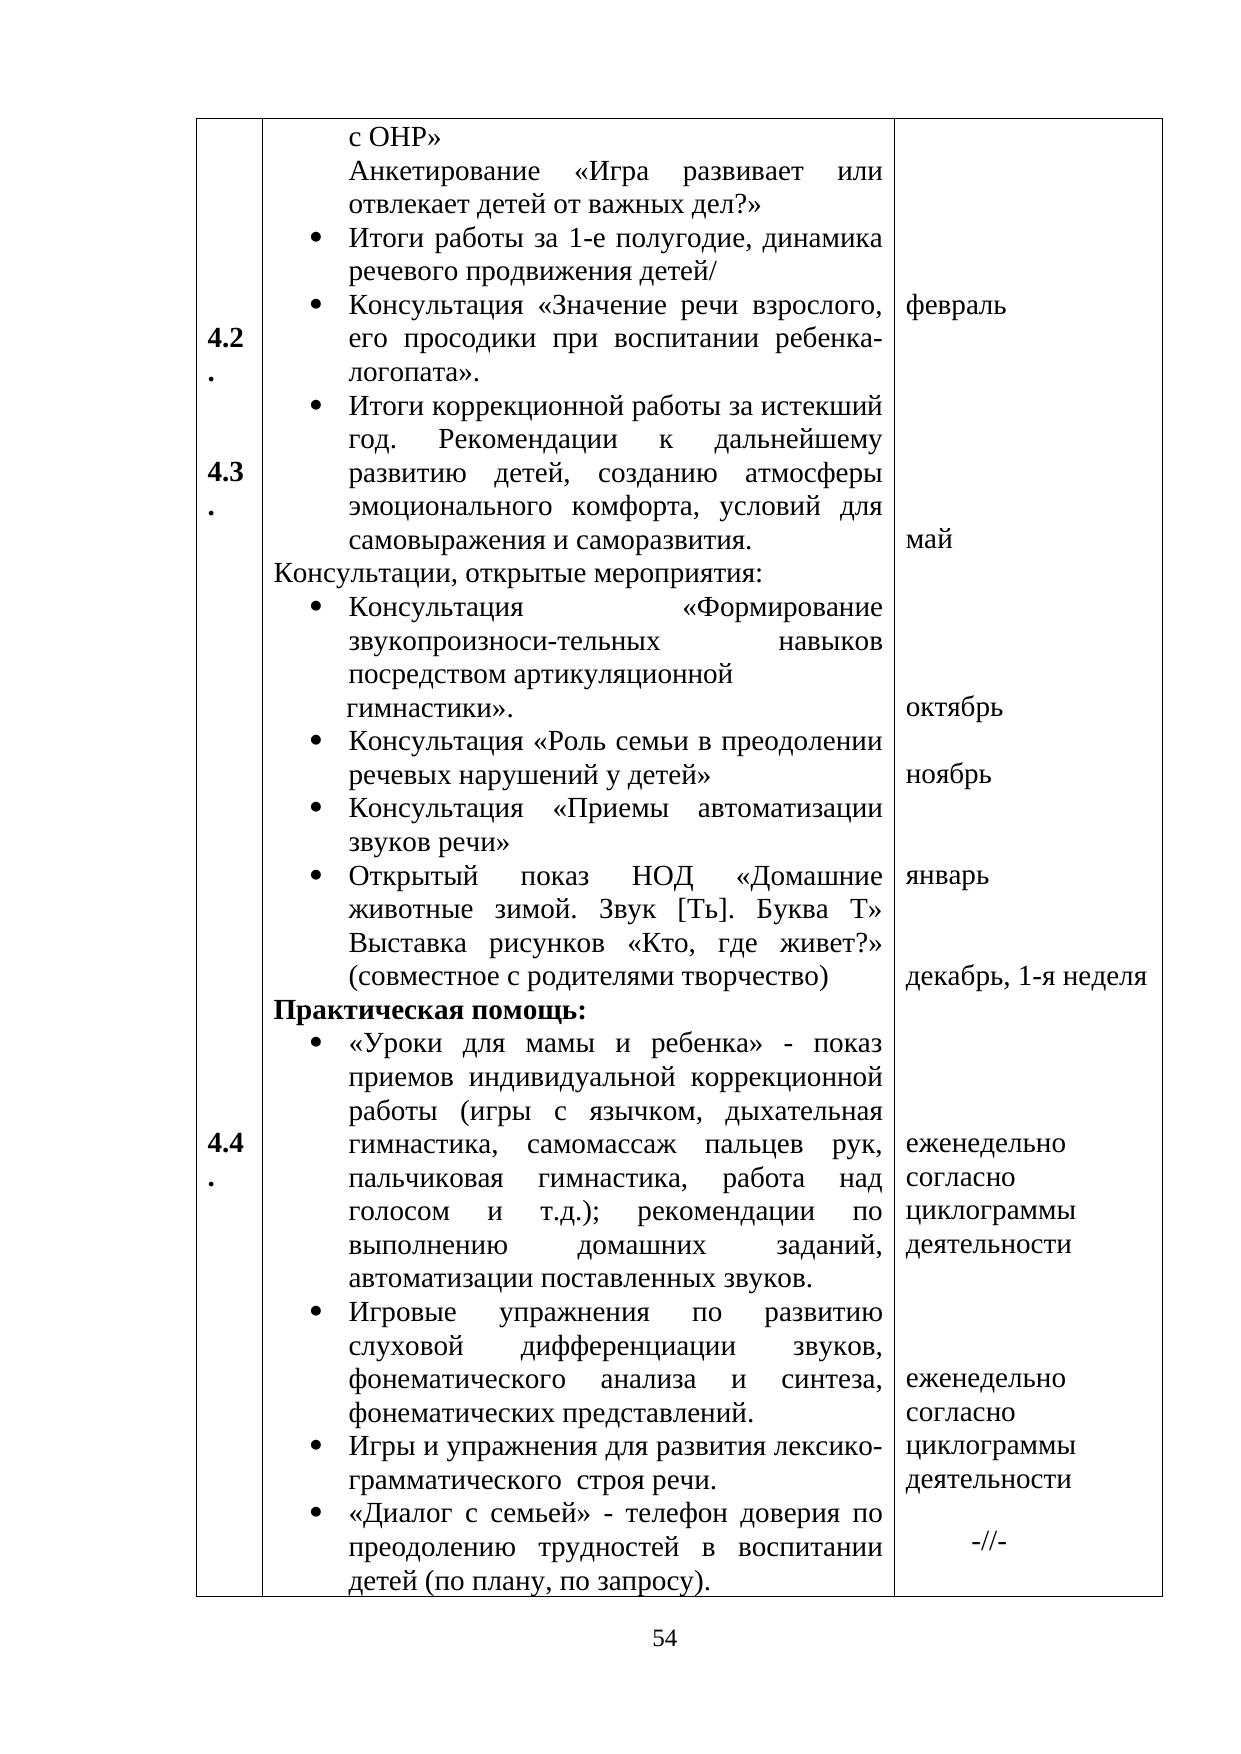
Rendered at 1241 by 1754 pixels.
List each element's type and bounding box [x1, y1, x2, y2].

table_cell [895, 119, 1162, 1596]
table_cell [197, 119, 262, 1596]
table_cell [263, 119, 894, 1596]
